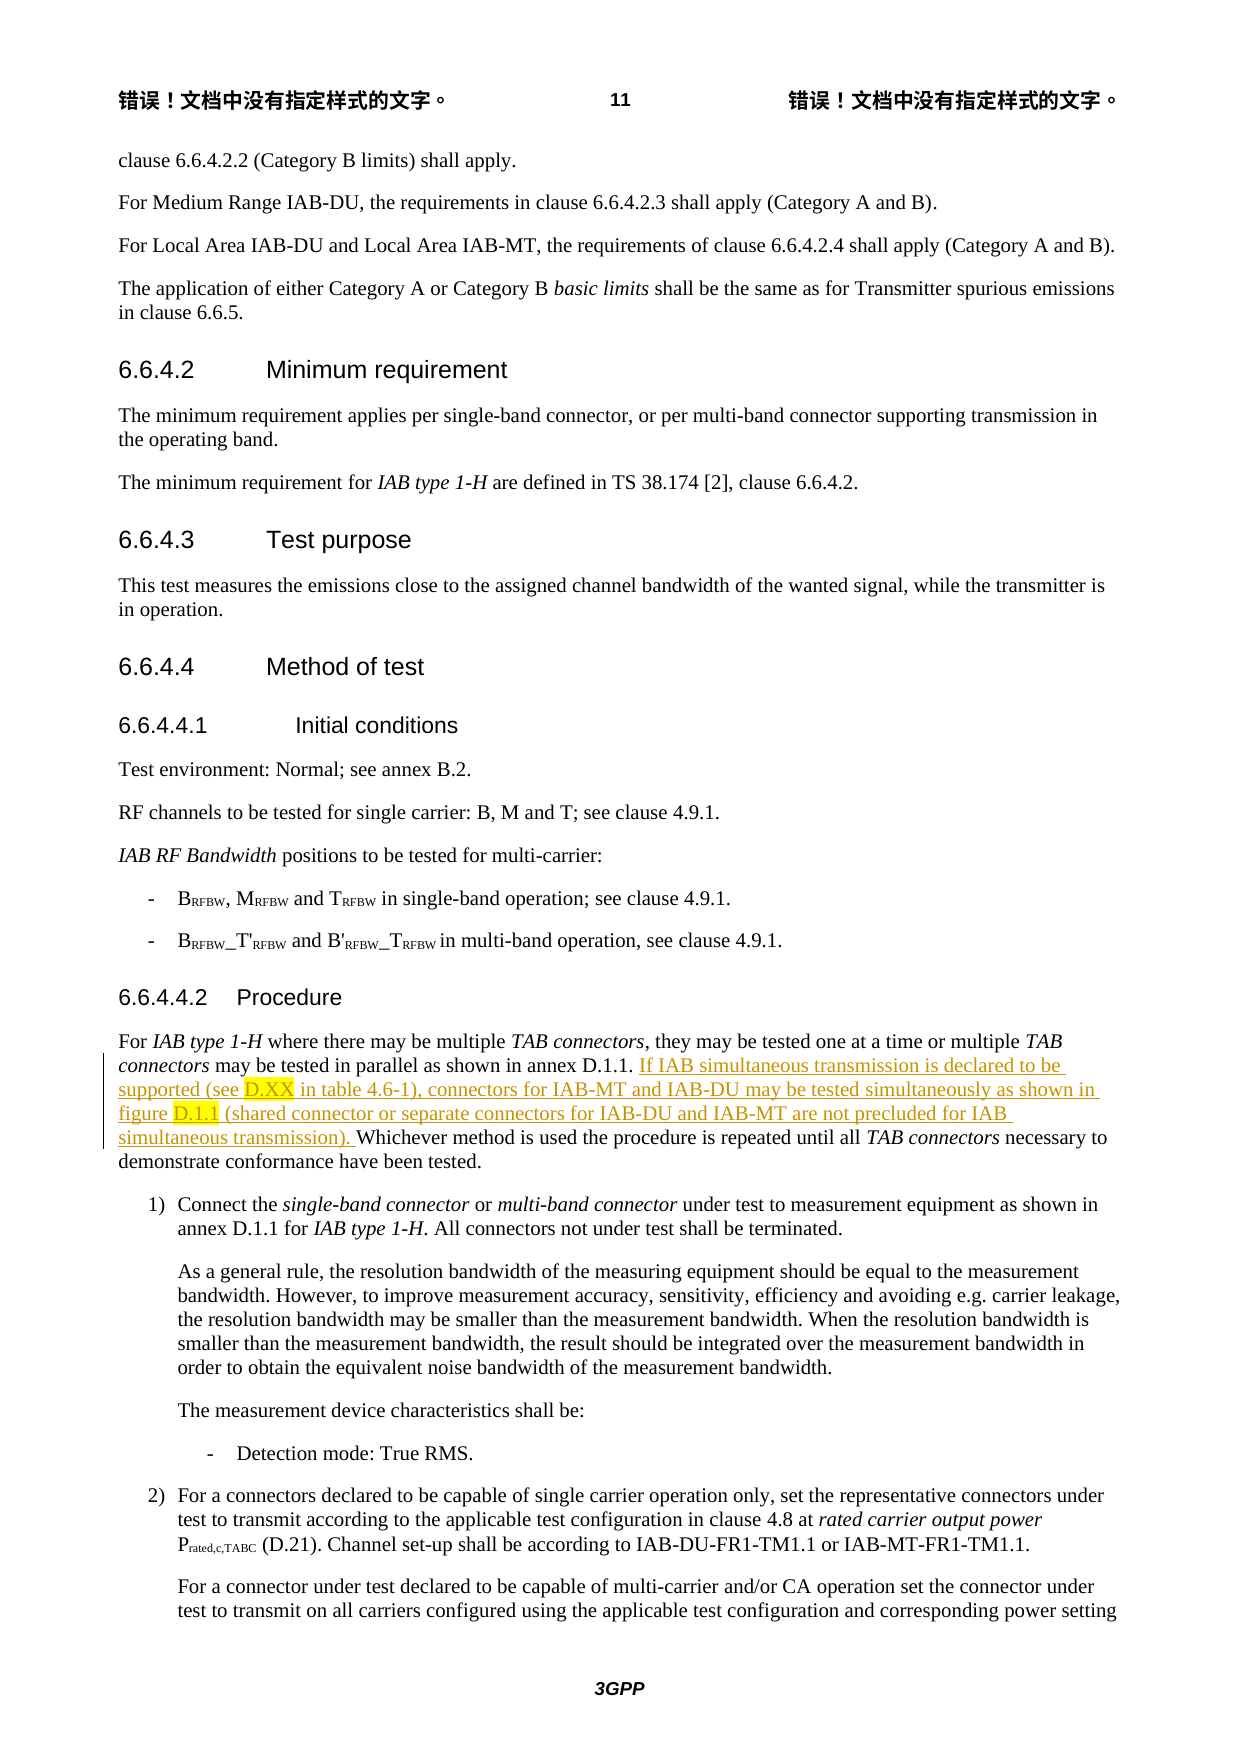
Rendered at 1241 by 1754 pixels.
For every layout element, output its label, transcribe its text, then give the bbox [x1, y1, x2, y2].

text For Local Area IAB-DU and Local Area IAB-MT, the requirements of clause 6.6.4.2.4 shall apply (Category A and B). [118, 233, 1122, 257]
subtitle 6.6.4.4.2 Procedure [118, 983, 1122, 1010]
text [148, 1574, 1122, 1622]
text 2) For a connectors declared to be capable of single carrier operation only, set the representative connectors under test to transmit according to the applicable test configuration in clause 4.8 at rated carrier output power Prated,c,TABC (D.21). Channel set-up shall be according to IAB-DU-FR1-TM1.1 or IAB-MT-FR1-TM1.1. [148, 1483, 1122, 1556]
text IAB RF Bandwidth positions to be tested for multi-carrier: [118, 843, 1122, 867]
subtitle 6.6.4.3 Test purpose [118, 525, 1122, 554]
text For Medium Range IAB-DU, the requirements in clause 6.6.4.2.3 shall apply (Category A and B). [118, 190, 1122, 214]
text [118, 147, 1122, 172]
text 1) Connect the single-band connector or multi-band connector under test to measurement equipment as shown in annex D.1.1 for IAB type 1-H. All connectors not under test shall be terminated. [148, 1192, 1122, 1240]
text Test environment: Normal; see annex B.2. [118, 757, 1122, 781]
text The minimum requirement applies per single-band connector, or per multi-band connector supporting transmission in the operating band. [118, 403, 1122, 451]
subtitle 6.6.4.2 Minimum requirement [118, 355, 1122, 384]
text - Detection mode: True RMS. [207, 1441, 1122, 1464]
text The measurement device characteristics shall be: [148, 1398, 1122, 1422]
text The minimum requirement for IAB type 1-H are defined in TS 38.174 [2], clause 6.6.4.2. [118, 470, 1122, 494]
text For IAB type 1-H where there may be multiple TAB connectors, they may be tested one at a time or multiple TAB connectors may be tested in parallel as shown in annex D.1.1. Whichever method is used the procedure is repeated until all TAB connectors necessary to demonstrate conformance have been tested. [118, 1029, 1122, 1173]
text The application of either Category A or Category B basic limits shall be the same as for Transmitter spurious emissions in clause 6.6.5. [118, 276, 1122, 324]
text RF channels to be tested for single carrier: B, M and T; see clause 4.9.1. [118, 800, 1122, 824]
text This test measures the emissions close to the assigned channel bandwidth of the wanted signal, while the transmitter is in operation. [118, 572, 1122, 621]
subtitle 6.6.4.4 Method of test [118, 652, 1122, 681]
text - BRFBW_T'RFBW and B'RFBW_TRFBW in multi-band operation, see clause 4.9.1. [148, 928, 1122, 952]
subtitle 6.6.4.4.1 Initial conditions [118, 712, 1122, 738]
text As a general rule, the resolution bandwidth of the measuring equipment should be equal to the measurement bandwidth. However, to improve measurement accuracy, sensitivity, efficiency and avoiding e.g. carrier leakage, the resolution bandwidth may be smaller than the measurement bandwidth. When the resolution bandwidth is smaller than the measurement bandwidth, the result should be integrated over the measurement bandwidth in order to obtain the equivalent noise bandwidth of the measurement bandwidth. [148, 1259, 1122, 1379]
text - BRFBW, MRFBW and TRFBW in single-band operation; see clause 4.9.1. [148, 885, 1122, 909]
